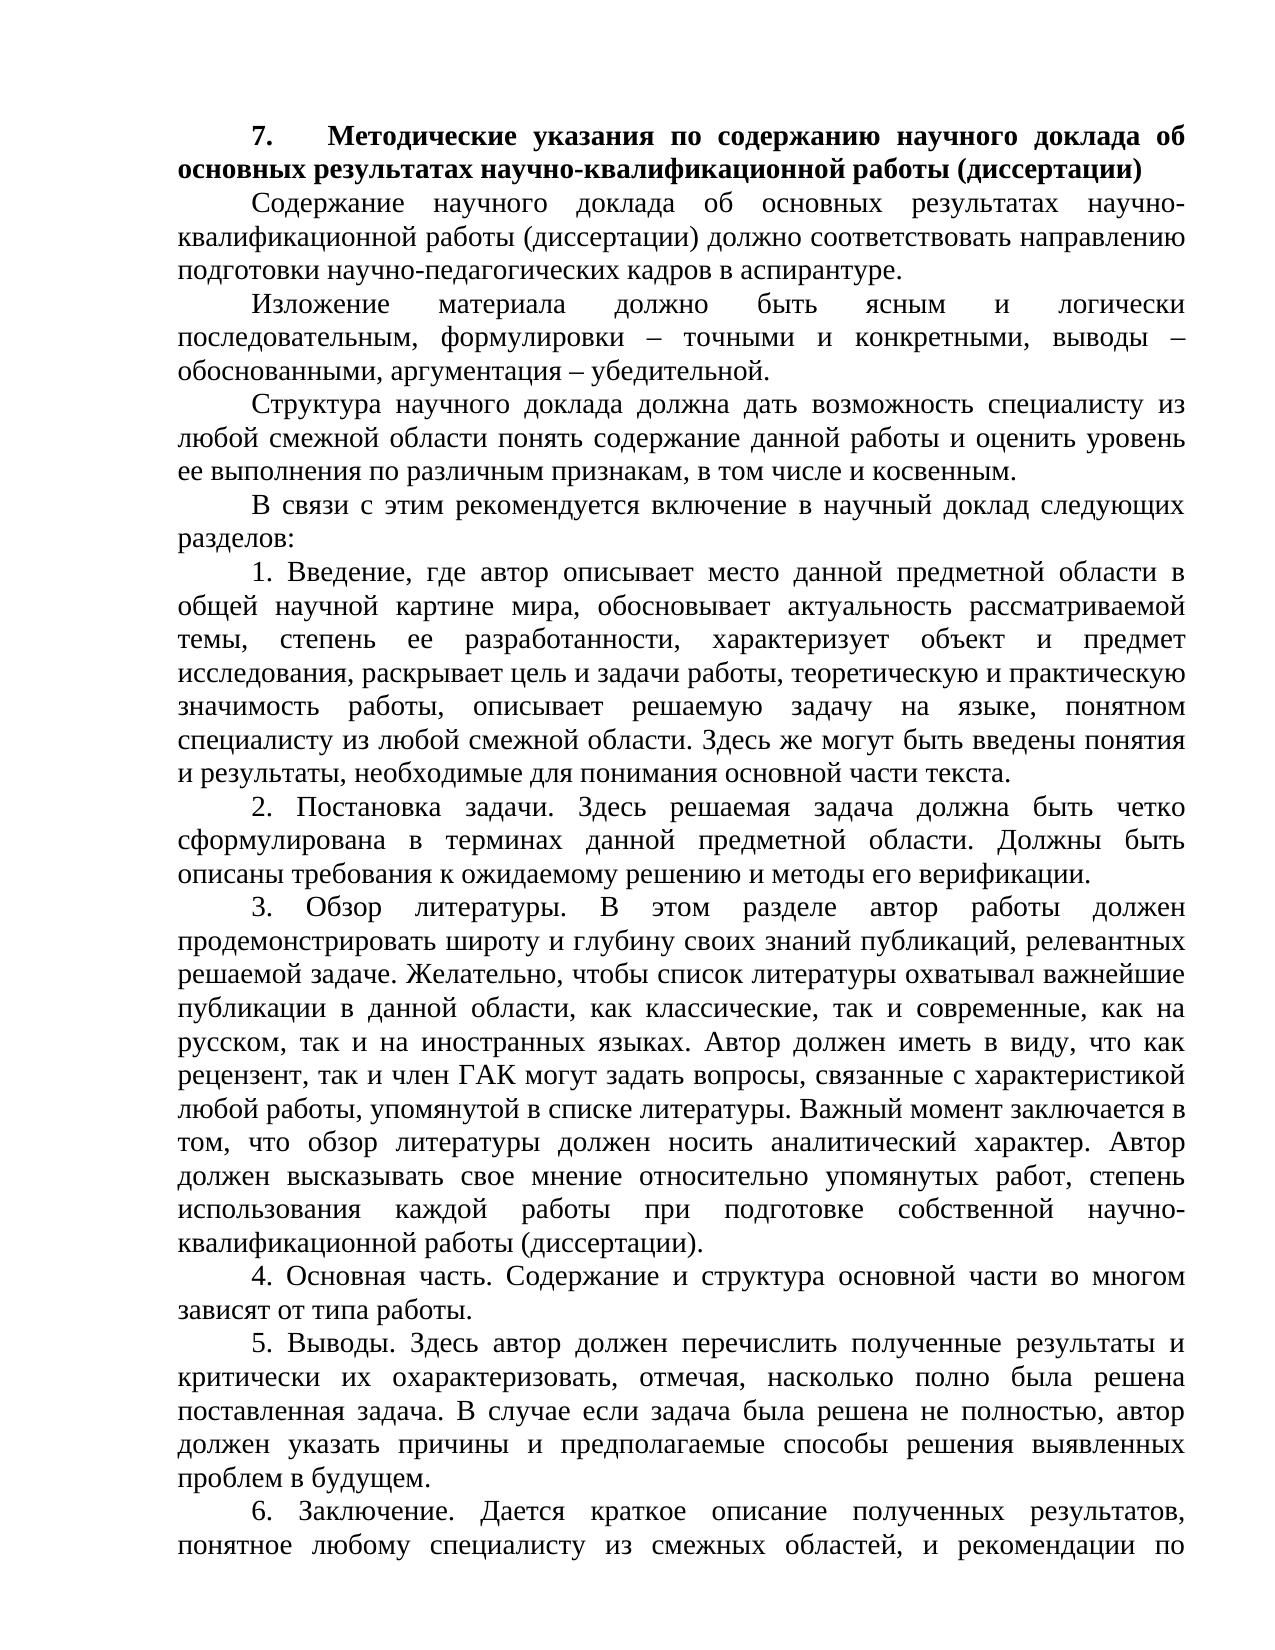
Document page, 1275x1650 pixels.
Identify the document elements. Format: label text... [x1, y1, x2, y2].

text Изложение материала должно быть ясным и логически последовательным, формулировки – точными и конкретными, выводы – обоснованными, аргументация – убедительной. [177, 286, 1186, 386]
text В связи с этим рекомендуется включение в научный доклад следующих разделов: [177, 487, 1186, 554]
text 5. Выводы. Здесь автор должен перечислить полученные результаты и критически их охарактеризовать, отмечая, насколько полно была решена поставленная задача. В случае если задача была решена не полностью, автор должен указать причины и предполагаемые способы решения выявленных проблем в будущем. [177, 1326, 1186, 1493]
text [177, 1493, 1186, 1560]
text Содержание научного доклада об основных результатах научно-квалификационной работы (диссертации) должно соответствовать направлению подготовки научно-педагогических кадров в аспирантуре. [177, 185, 1186, 286]
text Структура научного доклада должна дать возможность специалисту из любой смежной области понять содержание данной работы и оценить уровень ее выполнения по различным признакам, в том числе и косвенным. [177, 386, 1186, 487]
text 2. Постановка задачи. Здесь решаемая задача должна быть четко сформулирована в терминах данной предметной области. Должны быть описаны требования к ожидаемому решению и методы его верификации. [177, 789, 1186, 889]
text 3. Обзор литературы. В этом разделе автор работы должен продемонстрировать широту и глубину своих знаний публикаций, релевантных решаемой задаче. Желательно, чтобы список литературы охватывал важнейшие публикации в данной области, как классические, так и современные, как на русском, так и на иностранных языках. Автор должен иметь в виду, что как рецензент, так и член ГАК могут задать вопросы, связанные с характеристикой любой работы, упомянутой в списке литературы. Важный момент заключается в том, что обзор литературы должен носить аналитический характер. Автор должен высказывать свое мнение относительно упомянутых работ, степень использования каждой работы при подготовке собственной научно-квалификационной работы (диссертации). [177, 889, 1186, 1258]
text 1. Введение, где автор описывает место данной предметной области в общей научной картине мира, обосновывает актуальность рассматриваемой темы, степень ее разработанности, характеризует объект и предмет исследования, раскрывает цель и задачи работы, теоретическую и практическую значимость работы, описывает решаемую задачу на языке, понятном специалисту из любой смежной области. Здесь же могут быть введены понятия и результаты, необходимые для понимания основной части текста. [177, 554, 1186, 789]
text 4. Основная часть. Содержание и структура основной части во многом зависят от типа работы. [177, 1258, 1186, 1326]
list Методические указания по содержанию научного доклада об основных результатах научно-квалификационной работы (диссертации) [177, 118, 1186, 185]
